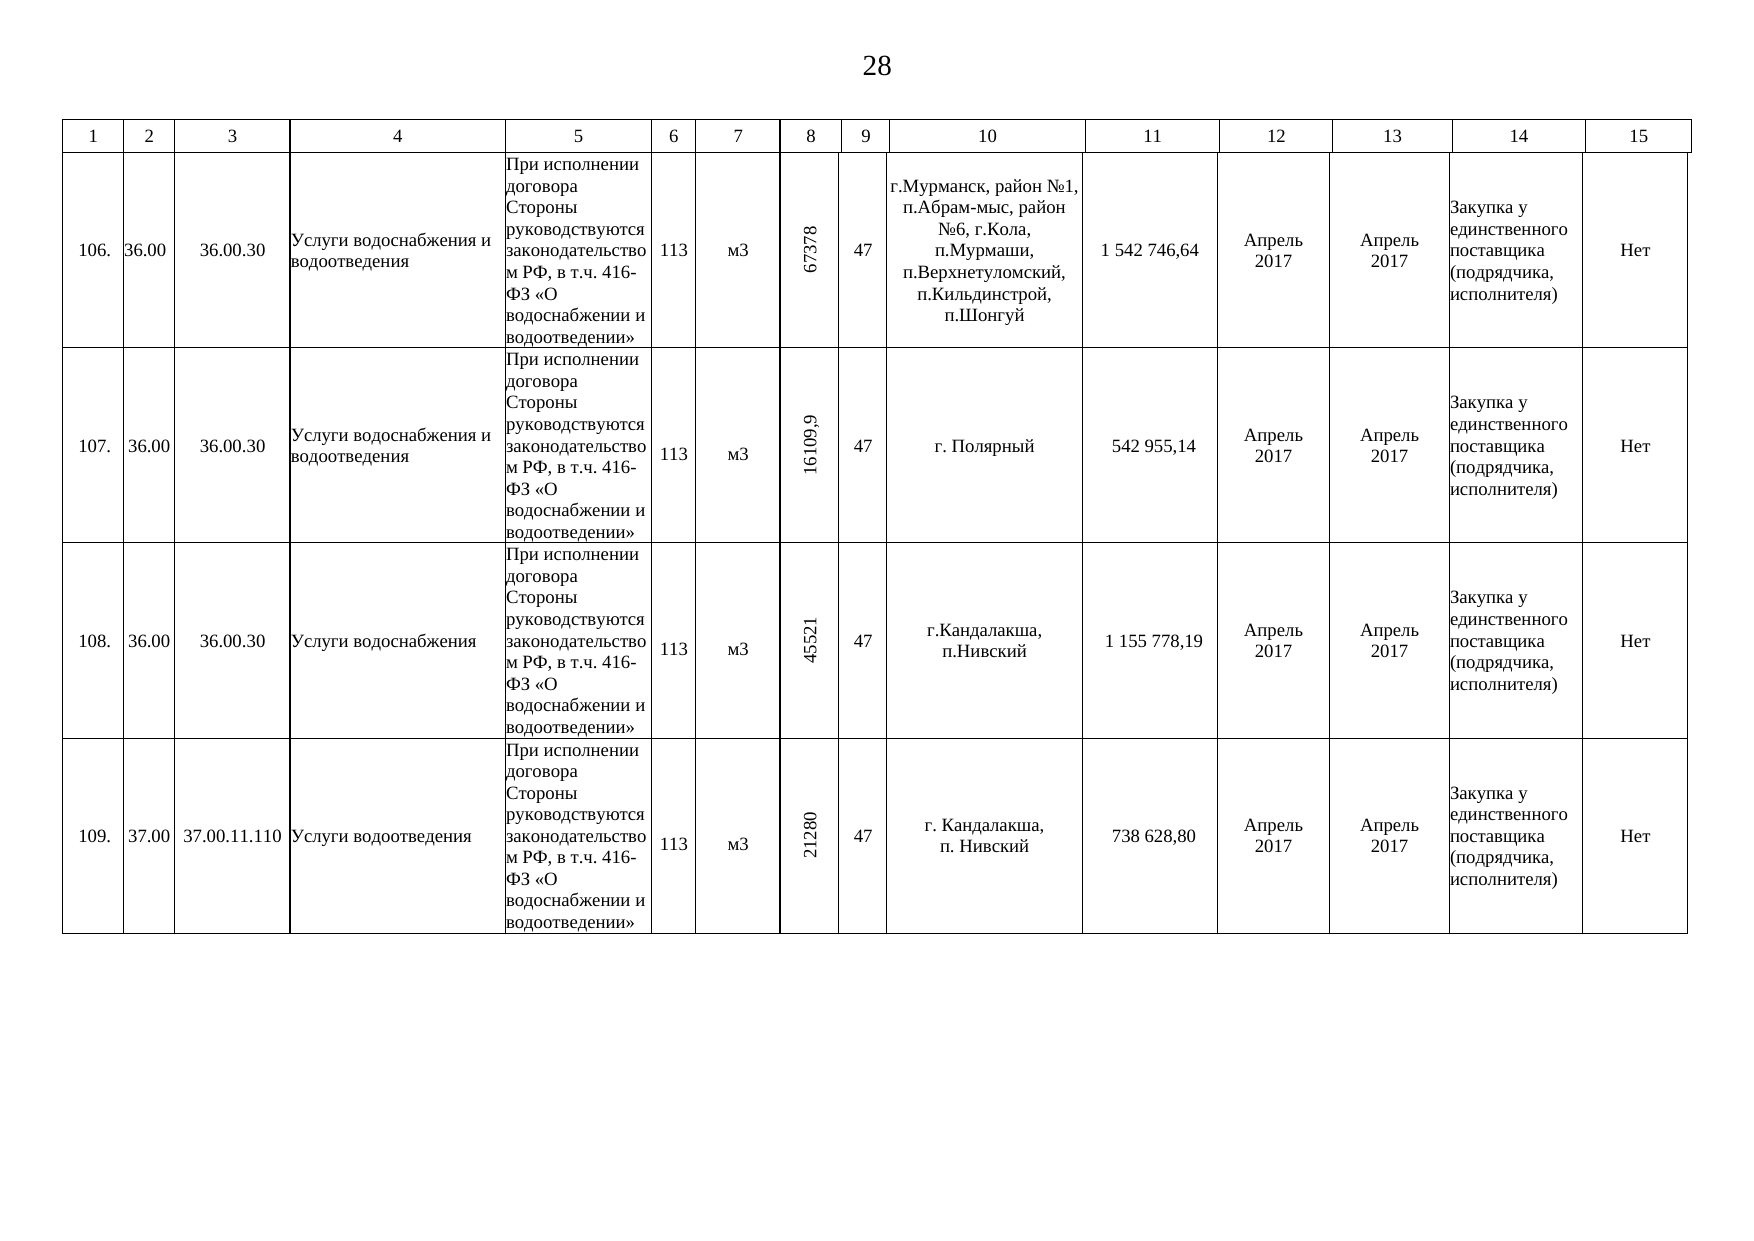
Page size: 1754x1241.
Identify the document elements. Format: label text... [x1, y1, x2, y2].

table_cell Апрель 2017 [1218, 543, 1329, 737]
table_cell Апрель 2017 [1330, 153, 1449, 347]
table_cell 36.00.30 [175, 543, 289, 737]
table_cell 36.00 [124, 153, 174, 347]
table_header 10 [890, 120, 1085, 152]
table_cell 37.00 [124, 739, 174, 932]
table_cell м3 [696, 348, 779, 542]
table_cell 36.00.30 [175, 153, 289, 347]
table_cell [63, 153, 123, 347]
table_header 6 [652, 120, 695, 152]
table_cell Нет [1583, 348, 1687, 542]
table_cell Апрель 2017 [1218, 348, 1329, 542]
table_header 12 [1220, 120, 1332, 152]
table_cell г.Мурманск, район №1, п.Абрам-мыс, район №6, г.Кола, п.Мурмаши, п.Верхнетуломский, п.Кильдинстрой, п.Шонгуй [887, 153, 1082, 347]
table_cell [63, 543, 123, 737]
table_cell Закупка у единственного поставщика (подрядчика, исполнителя) [1450, 543, 1582, 737]
table_cell 47 [839, 153, 886, 347]
table_cell Апрель 2017 [1330, 543, 1449, 737]
table_cell м3 [696, 739, 779, 932]
table_cell [63, 739, 123, 932]
table_cell 45521 [781, 543, 838, 737]
table_cell Закупка у единственного поставщика (подрядчика, исполнителя) [1450, 153, 1582, 347]
table_cell Услуги водоотведения [291, 739, 505, 932]
table_header 8 [781, 120, 841, 152]
table_cell 113 [652, 348, 695, 542]
table_cell 738 628,80 [1083, 739, 1217, 932]
table_cell 1 542 746,64 [1083, 153, 1217, 347]
table_cell 113 [652, 543, 695, 737]
table_header 15 [1586, 120, 1691, 152]
table_cell 36.00 [124, 543, 174, 737]
table_cell г. Полярный [887, 348, 1082, 542]
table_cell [506, 739, 651, 932]
table_header 3 [175, 120, 289, 152]
table_cell м3 [696, 543, 779, 737]
table_cell 67378 [781, 153, 838, 347]
table_cell Нет [1583, 543, 1687, 737]
table_cell м3 [696, 153, 779, 347]
table_cell 542 955,14 [1083, 348, 1217, 542]
table_cell 47 [839, 543, 886, 737]
table_header 14 [1453, 120, 1585, 152]
table_cell 113 [652, 153, 695, 347]
table_header 13 [1333, 120, 1452, 152]
table_cell 47 [839, 348, 886, 542]
table_cell Закупка у единственного поставщика (подрядчика, исполнителя) [1450, 348, 1582, 542]
table_cell 37.00.11.110 [175, 739, 289, 932]
table_cell 21280 [781, 739, 838, 932]
table_header 7 [696, 120, 779, 152]
table_header 9 [842, 120, 889, 152]
table_cell Апрель 2017 [1330, 348, 1449, 542]
table_header 2 [124, 120, 174, 152]
table_cell При исполнении договора Стороны руководствуются законодательством РФ, в т.ч. 416-ФЗ «О водоснабжении и водоотведении» [506, 543, 651, 737]
table_cell 16109,9 [781, 348, 838, 542]
table_cell Услуги водоснабжения и водоотведения [291, 348, 505, 542]
table_cell Услуги водоснабжения [291, 543, 505, 737]
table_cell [1450, 739, 1582, 932]
table_header 4 [291, 120, 505, 152]
table_cell [63, 348, 123, 542]
table_header 5 [506, 120, 651, 152]
table_header 11 [1086, 120, 1219, 152]
table_cell Апрель 2017 [1330, 739, 1449, 932]
table_cell Услуги водоснабжения и водоотведения [291, 153, 505, 347]
table_cell 36.00.30 [175, 348, 289, 542]
table_cell Нет [1583, 739, 1687, 932]
table_cell Апрель 2017 [1218, 153, 1329, 347]
table_cell 1 155 778,19 [1083, 543, 1217, 737]
table_header 1 [63, 120, 123, 152]
table_cell г.Кандалакша, п.Нивский [887, 543, 1082, 737]
table_cell 113 [652, 739, 695, 932]
table_cell При исполнении договора Стороны руководствуются законодательством РФ, в т.ч. 416-ФЗ «О водоснабжении и водоотведении» [506, 153, 651, 347]
table_cell При исполнении договора Стороны руководствуются законодательством РФ, в т.ч. 416-ФЗ «О водоснабжении и водоотведении» [506, 348, 651, 542]
table_cell Апрель 2017 [1218, 739, 1329, 932]
table_cell 36.00 [124, 348, 174, 542]
table_cell Нет [1583, 153, 1687, 347]
table_cell г. Кандалакша, п. Нивский [887, 739, 1082, 932]
table_cell 47 [839, 739, 886, 932]
